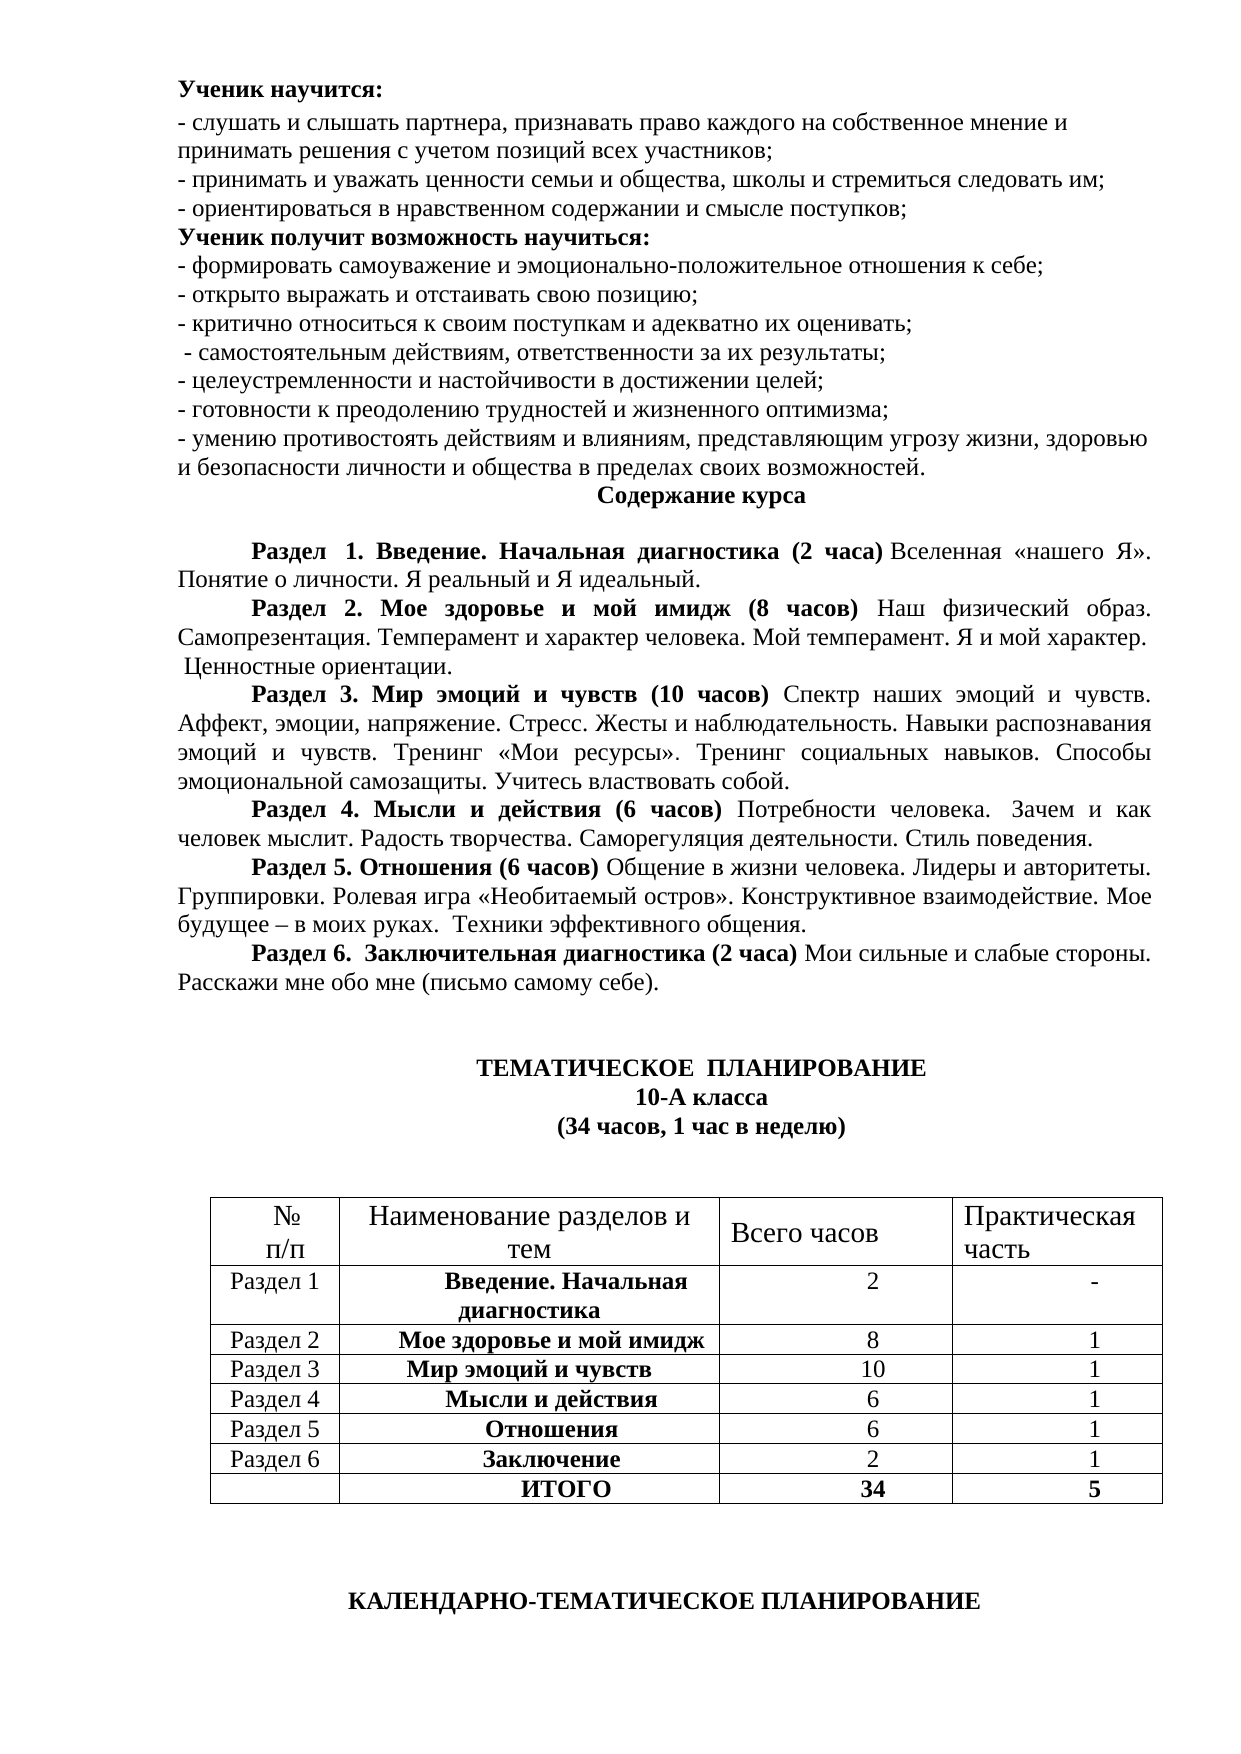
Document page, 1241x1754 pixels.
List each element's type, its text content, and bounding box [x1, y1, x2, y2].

table_cell [211, 1474, 339, 1502]
text Раздел 6. Заключительная диагностика (2 часа) Мои сильные и слабые стороны. Расскажи мне обо мне (письмо самому себе). [177, 938, 1152, 996]
text ТЕМАТИЧЕСКОЕ ПЛАНИРОВАНИЕ [177, 1053, 1152, 1082]
table_cell 1 [953, 1414, 1162, 1443]
text - самостоятельным действиям, ответственности за их результаты; [177, 337, 1152, 366]
table_cell Раздел 1 [211, 1266, 339, 1324]
table_cell Раздел 2 [211, 1325, 339, 1353]
table_header Наименование разделов и тем [340, 1198, 719, 1265]
text - умению противостоять действиям и влияниям, представляющим угрозу жизни, здоровью и безопасности личности и общества в пределах своих возможностей. [177, 423, 1152, 481]
text Ученик получит возможность научиться: [177, 222, 1152, 251]
text Раздел 3. Мир эмоций и чувств (10 часов) Спектр наших эмоций и чувств. Аффект, эмоции, напряжение. Стресс. Жесты и наблюдательность. Навыки распознавания эмоций и чувств. Тренинг «Мои ресурсы». Тренинг социальных навыков. Способы эмоциональной самозащиты. Учитесь властвовать собой. [177, 679, 1152, 794]
table_cell Мир эмоций и чувств [340, 1355, 719, 1383]
table_cell 2 [720, 1444, 952, 1473]
table_cell Заключение [340, 1444, 719, 1473]
table_cell ИТОГО [340, 1474, 719, 1502]
text Раздел 5. Отношения (6 часов) Общение в жизни человека. Лидеры и авторитеты. Группировки. Ролевая игра «Необитаемый остров». Конструктивное взаимодействие. Мое будущее – в моих руках. Техники эффективного общения. [177, 852, 1152, 938]
text Раздел 2. Мое здоровье и мой имидж (8 часов) Наш физический образ. Самопрезентация. Темперамент и характер человека. Мой темперамент. Я и мой характер. [177, 593, 1152, 651]
table_cell 1 [953, 1325, 1162, 1353]
table_cell 6 [720, 1414, 952, 1443]
table_cell 1 [953, 1444, 1162, 1473]
text - критично относиться к своим поступкам и адекватно их оценивать; [177, 308, 1152, 337]
text Ценностные ориентации. [177, 651, 1152, 679]
table_cell 34 [720, 1474, 952, 1502]
table_header Всего часов [720, 1198, 952, 1265]
text - открыто выражать и отстаивать свою позицию; [177, 279, 1152, 308]
table_cell 1 [953, 1384, 1162, 1413]
table_header № п/п [211, 1198, 339, 1265]
text Раздел 4. Мысли и действия (6 часов) Потребности человека. Зачем и как человек мыслит. Радость творчества. Саморегуляция деятельности. Стиль поведения. [177, 794, 1152, 852]
table_cell Мое здоровье и мой имидж [340, 1325, 719, 1353]
text - целеустремленности и настойчивости в достижении целей; [177, 366, 1152, 394]
table_cell 5 [953, 1474, 1162, 1502]
table_cell 10 [720, 1355, 952, 1383]
table_cell Раздел 4 [211, 1384, 339, 1413]
text КАЛЕНДАРНО-ТЕМАТИЧЕСКОЕ ПЛАНИРОВАНИЕ [177, 1586, 1152, 1615]
table_cell Раздел 6 [211, 1444, 339, 1473]
text - слушать и слышать партнера, признавать право каждого на собственное мнение и принимать решения с учетом позиций всех участников; [177, 107, 1152, 164]
table_header Практическая часть [953, 1198, 1162, 1265]
text Содержание курса [177, 481, 1152, 509]
table_cell 2 [720, 1266, 952, 1324]
table_cell Раздел 5 [211, 1414, 339, 1443]
text 10-А класса [177, 1082, 1152, 1111]
text - готовности к преодолению трудностей и жизненного оптимизма; [177, 394, 1152, 423]
table_cell 1 [953, 1355, 1162, 1383]
table_cell - [953, 1266, 1162, 1324]
text - принимать и уважать ценности семьи и общества, школы и стремиться следовать им; [177, 164, 1152, 193]
text - ориентироваться в нравственном содержании и смысле поступков; [177, 193, 1152, 222]
text (34 часов, 1 час в неделю) [177, 1111, 1152, 1139]
table_cell Раздел 3 [211, 1355, 339, 1383]
text Ученик научится: [177, 74, 1152, 103]
table_cell Мысли и действия [340, 1384, 719, 1413]
table_cell 6 [720, 1384, 952, 1413]
text - формировать самоуважение и эмоционально-положительное отношения к себе; [177, 251, 1152, 279]
table_cell 8 [720, 1325, 952, 1353]
table_cell Отношения [340, 1414, 719, 1443]
text Раздел 1. Введение. Начальная диагностика (2 часа) Вселенная «нашего Я». Понятие о личности. Я реальный и Я идеальный. [177, 536, 1152, 593]
table_cell Введение. Начальная диагностика [340, 1266, 719, 1324]
